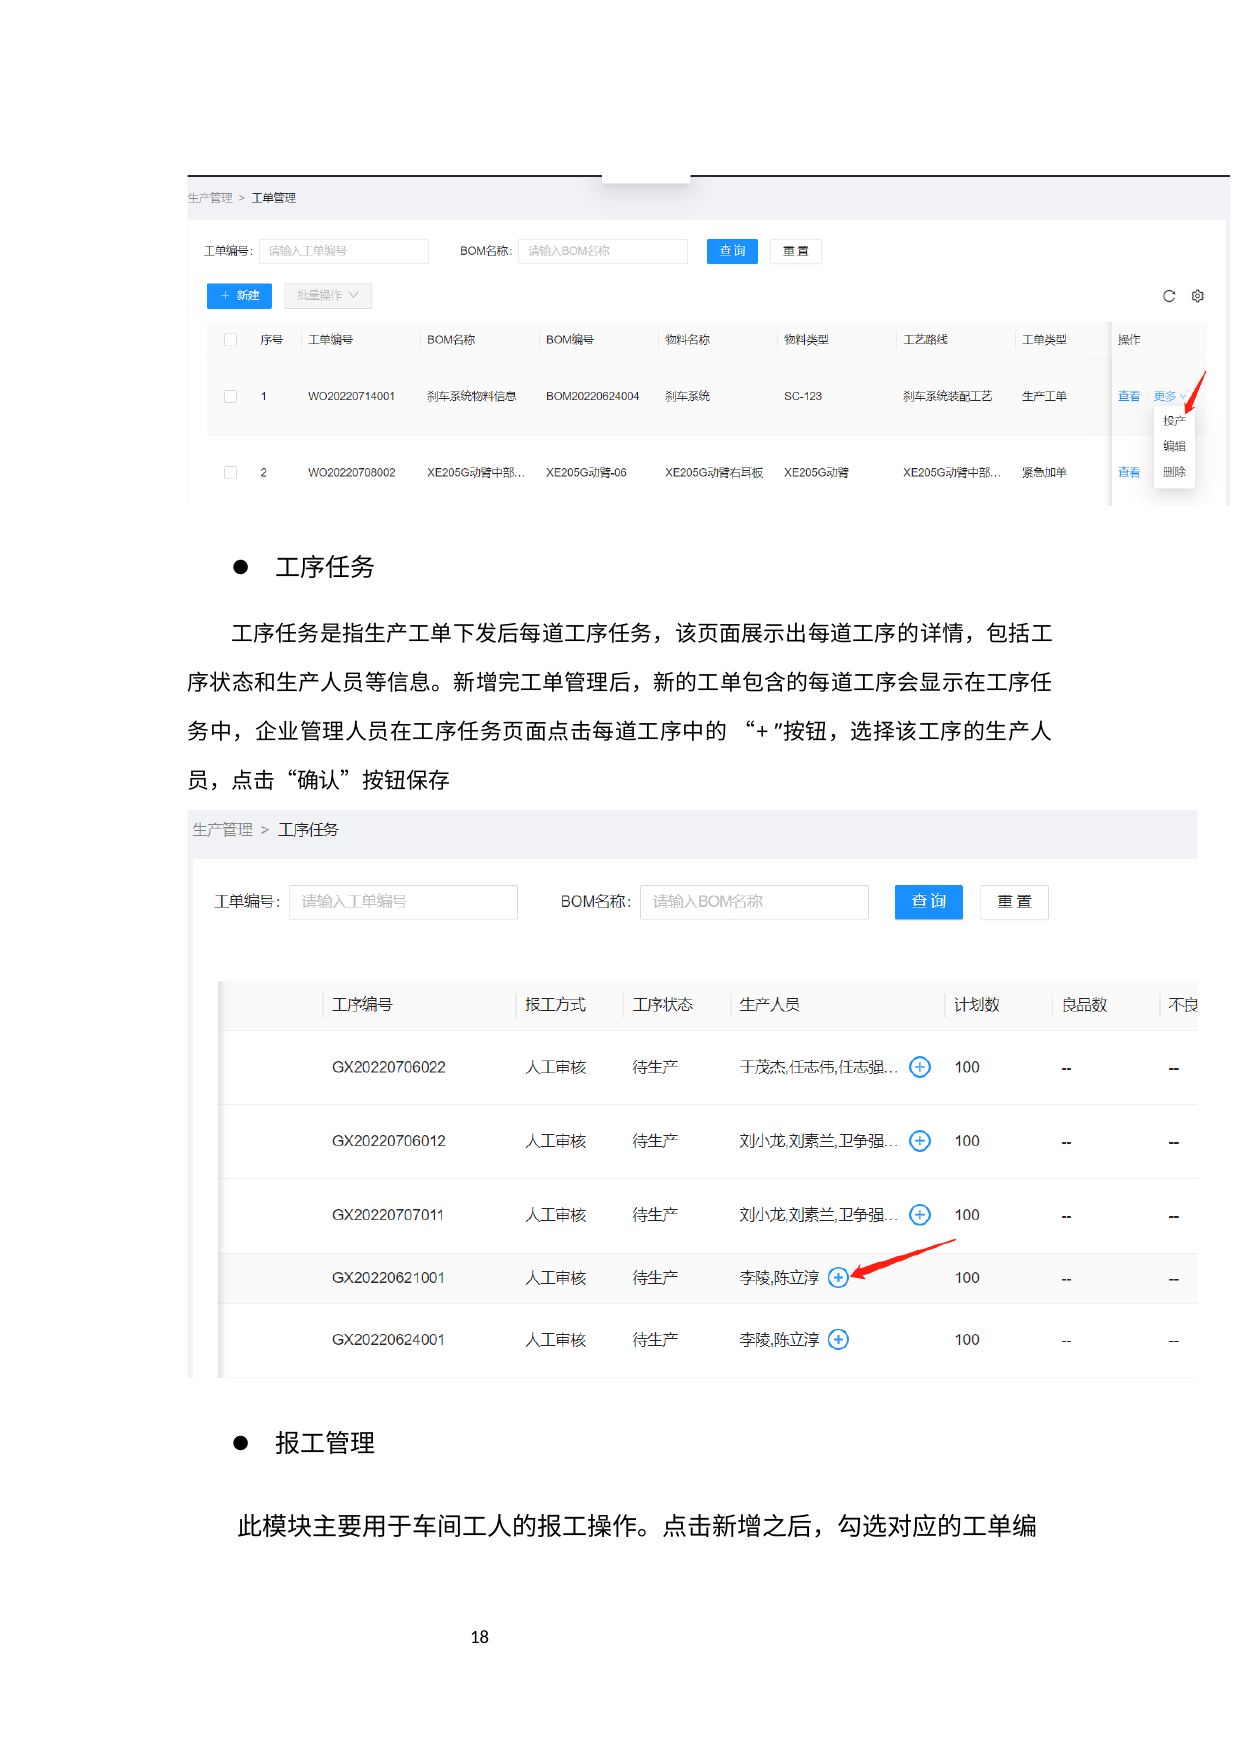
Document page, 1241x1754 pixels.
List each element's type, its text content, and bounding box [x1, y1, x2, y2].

picture [187, 175, 1231, 506]
picture [187, 810, 1198, 1378]
text 工序任务是指生产工单下发后每道工序任务，该页面展示出每道工序的详情，包括工序状态和生产人员等信息。新增完工单管理后，新的工单包含的每道工序会显示在工序任务中，企业管理人员在工序任务页面点击每道工序中的 “+ ”按钮，选择该工序的生产人员，点击“确认”按钮保存 [187, 616, 1053, 795]
list 工序任务 [231, 533, 1053, 598]
list 报工管理 [231, 1409, 1053, 1474]
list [187, 1492, 1053, 1557]
